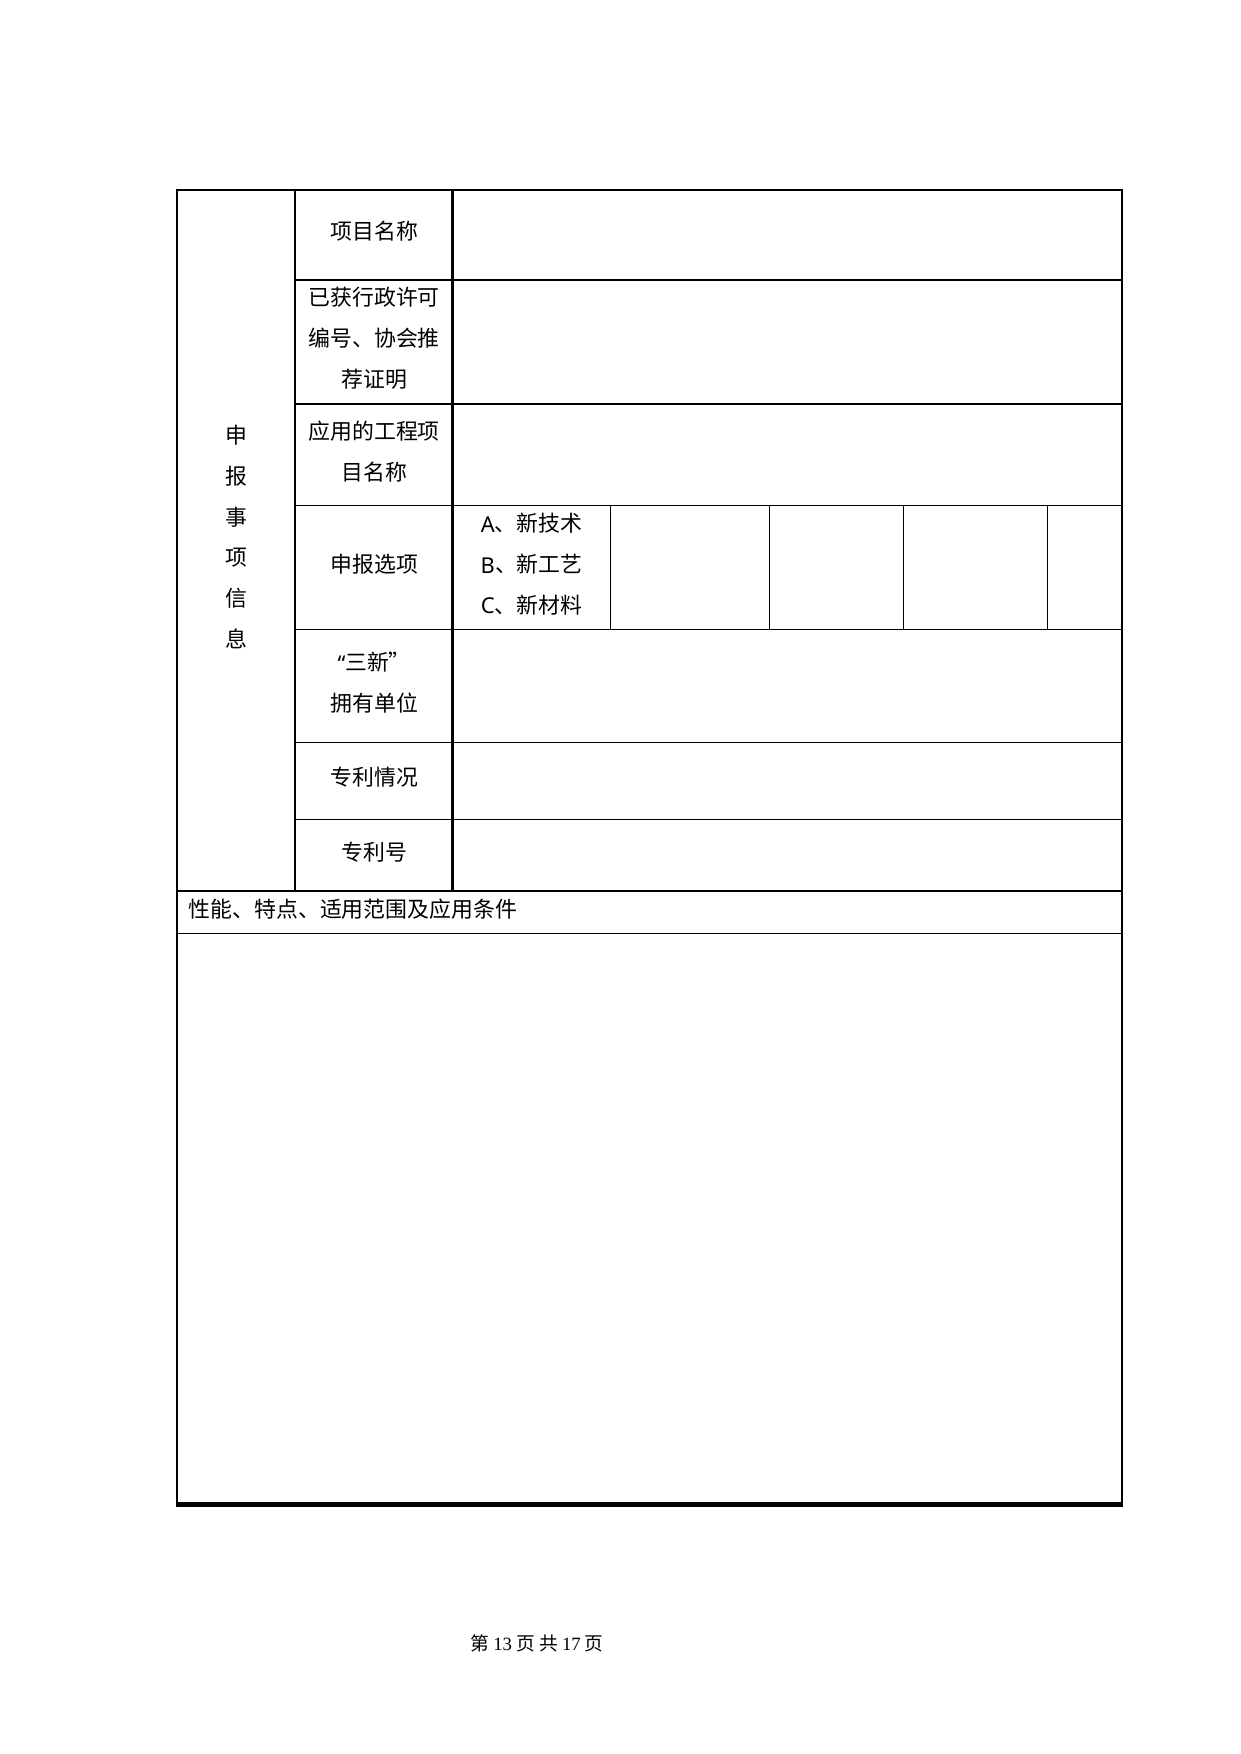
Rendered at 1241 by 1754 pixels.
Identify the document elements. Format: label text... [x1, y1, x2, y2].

table_cell 申报选项 [296, 506, 451, 629]
table_cell 专利号 [296, 820, 451, 890]
table_cell [611, 506, 769, 629]
table_cell [178, 934, 1121, 1502]
table_cell [770, 506, 903, 629]
table_header 项目名称 [296, 191, 451, 279]
table_cell [454, 405, 1121, 504]
table_cell 性能、特点、适用范围及应用条件 [178, 892, 1121, 933]
table_cell A、新技术 B、新工艺 C、新材料 [454, 506, 610, 629]
table_cell [454, 820, 1121, 890]
table_cell [904, 506, 1047, 629]
table_header [454, 191, 1121, 279]
table_header 申 报 事 项 信 息 [178, 191, 294, 890]
table_cell 专利情况 [296, 743, 451, 818]
table_cell 应用的工程项目名称 [296, 405, 451, 504]
table_cell [1048, 506, 1121, 629]
table_cell “三新” 拥有单位 [296, 630, 451, 742]
table_cell [454, 281, 1121, 403]
table_cell [454, 630, 1121, 742]
table_cell [454, 743, 1121, 818]
table_cell 已获行政许可编号、协会推荐证明 [296, 281, 451, 403]
